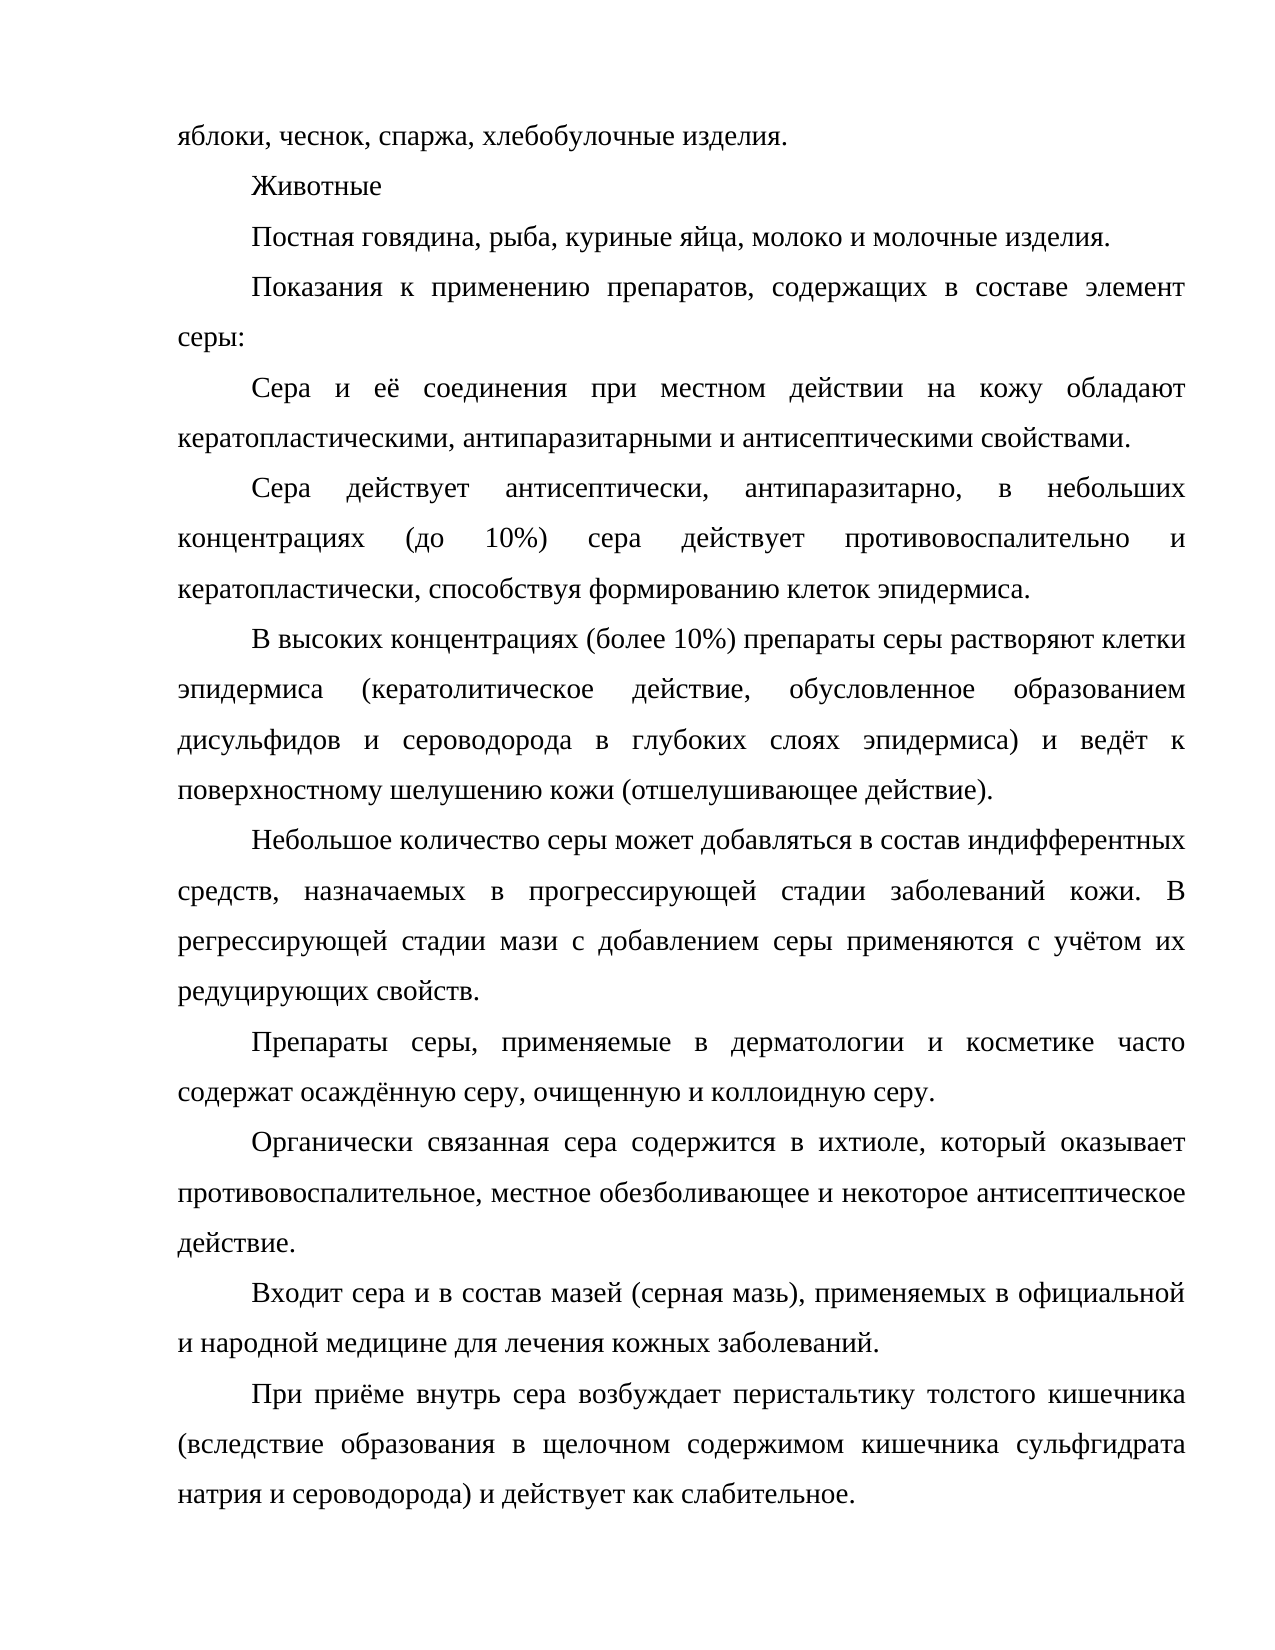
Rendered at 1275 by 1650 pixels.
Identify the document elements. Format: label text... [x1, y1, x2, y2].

text Постная говядина, рыба, куриные яйца, молоко и молочные изделия. [177, 219, 1186, 252]
text Сера и её соединения при местном действии на кожу обладают кератопластическими, антипаразитарными и антисептическими свойствами. [177, 370, 1186, 453]
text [177, 118, 1186, 152]
text Небольшое количество серы может добавляться в состав индифферентных средств, назначаемых в прогрессирующей стадии заболеваний кожи. В регрессирующей стадии мази с добавлением серы применяются с учётом их редуцирующих свойств. [177, 822, 1186, 1007]
text Показания к применению препаратов, содержащих в составе элемент серы: [177, 269, 1186, 353]
text При приёме внутрь сера возбуждает перистальтику толстого кишечника (вследствие образования в щелочном содержимом кишечника сульфгидрата натрия и сероводорода) и действует как слабительное. [177, 1376, 1186, 1510]
text Сера действует антисептически, антипаразитарно, в небольших концентрациях (до 10%) сера действует противовоспалительно и кератопластически, способствуя формированию клеток эпидермиса. [177, 470, 1186, 604]
text Входит сера и в состав мазей (серная мазь), применяемых в официальной и народной медицине для лечения кожных заболеваний. [177, 1275, 1186, 1359]
text Органически связанная сера содержится в ихтиоле, который оказывает противовоспалительное, местное обезболивающее и некоторое антисептическое действие. [177, 1124, 1186, 1258]
text В высоких концентрациях (более 10%) препараты серы растворяют клетки эпидермиса (кератолитическое действие, обусловленное образованием дисульфидов и сероводорода в глубоких слоях эпидермиса) и ведёт к поверхностному шелушению кожи (отшелушивающее действие). [177, 621, 1186, 806]
text Животные [177, 168, 1186, 202]
text Препараты серы, применяемые в дерматологии и косметике часто содержат осаждённую серу, очищенную и коллоидную серу. [177, 1024, 1186, 1108]
